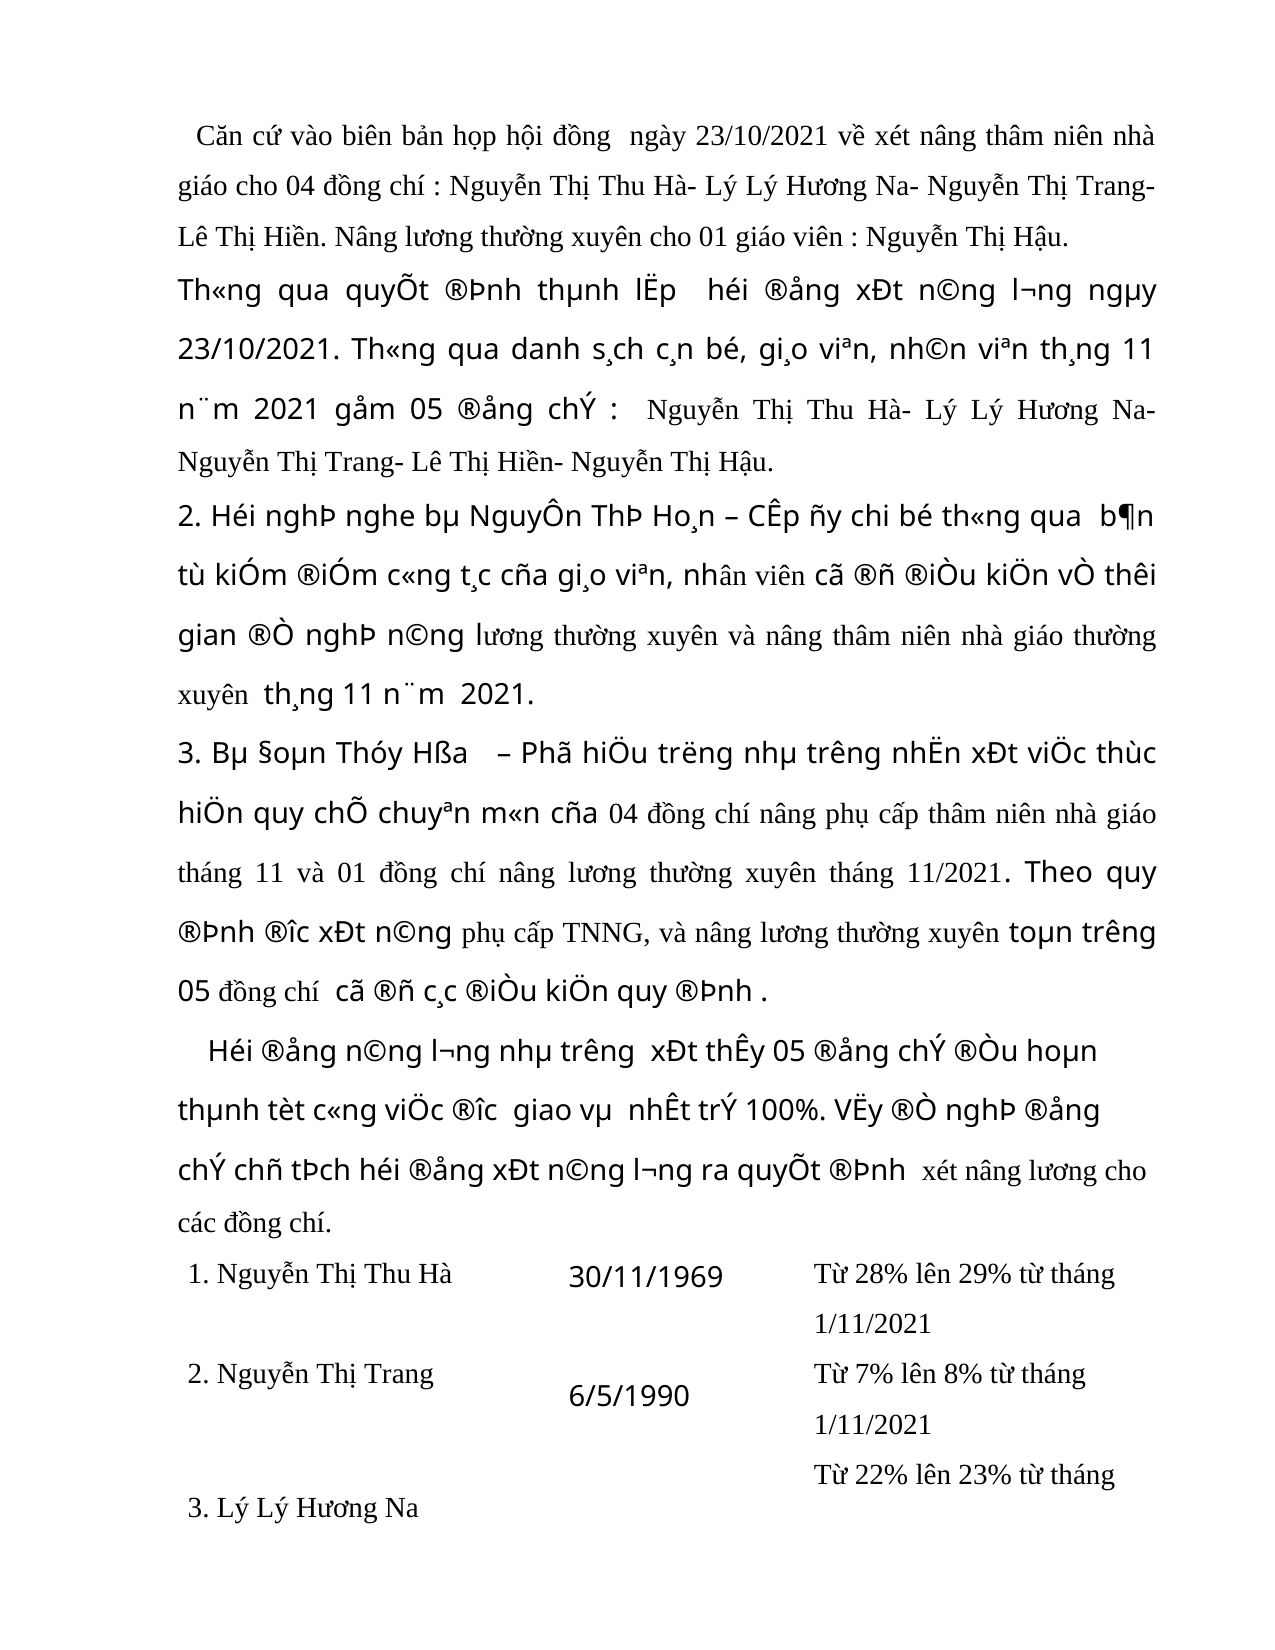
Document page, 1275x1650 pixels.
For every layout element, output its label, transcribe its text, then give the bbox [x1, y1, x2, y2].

text Căn cứ vào biên bản họp hội đồng ngày 23/10/2021 về xét nâng thâm niên nhà giáo cho 04 đồng chí : Nguyễn Thị Thu Hà- Lý Lý Hương Na- Nguyễn Thị Trang- Lê Thị Hiền. Nâng lương thường xuyên cho 01 giáo viên : Nguyễn Thị Hậu. [177, 118, 1157, 252]
text 2. Héi nghÞ nghe bµ NguyÔn ThÞ Ho¸n – CÊp ñy chi bé th«ng qua b¶n tù kiÓm ®iÓm c«ng t¸c cña gi¸o viªn, nhân viên cã ®ñ ®iÒu kiÖn vÒ thêi gian ®Ò nghÞ n©ng lương thường xuyên và nâng thâm niên nhà giáo thường xuyên th¸ng 11 n¨m 2021. [177, 495, 1157, 713]
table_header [176, 1256, 557, 1524]
text Héi ®ång n©ng l­¬ng nhµ tr­êng xÐt thÊy 05 ®ång chÝ ®Òu hoµn thµnh tèt c«ng viÖc ®­îc giao vµ nhÊt trÝ 100%. VËy ®Ò nghÞ ®ång chÝ chñ tÞch héi ®ång xÐt n©ng l­¬ng ra quyÕt ®Þnh xét nâng lương cho các đồng chí. [177, 1030, 1157, 1239]
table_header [803, 1256, 1158, 1524]
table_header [557, 1256, 802, 1524]
text 3. Bµ §oµn Thóy Hßa – Phã hiÖu tr­ëng nhµ tr­êng nhËn xÐt viÖc thùc hiÖn quy chÕ chuyªn m«n cña 04 đồng chí nâng phụ cấp thâm niên nhà giáo tháng 11 và 01 đồng chí nâng lương thường xuyên tháng 11/2021. Theo quy ®Þnh ®­îc xÐt n©ng phụ cấp TNNG, và nâng lương thường xuyên toµn tr­êng 05 đồng chí cã ®ñ c¸c ®iÒu kiÖn quy ®Þnh . [177, 733, 1157, 1010]
text Th«ng qua quyÕt ®Þnh thµnh lËp héi ®ång xÐt n©ng l­¬ng ngµy 23/10/2021. Th«ng qua danh s¸ch c¸n bé, gi¸o viªn, nh©n viªn th¸ng 11 n¨m 2021 gåm 05 ®ång chÝ : Nguyễn Thị Thu Hà- Lý Lý Hương Na- Nguyễn Thị Trang- Lê Thị Hiền- Nguyễn Thị Hậu. [177, 269, 1157, 478]
